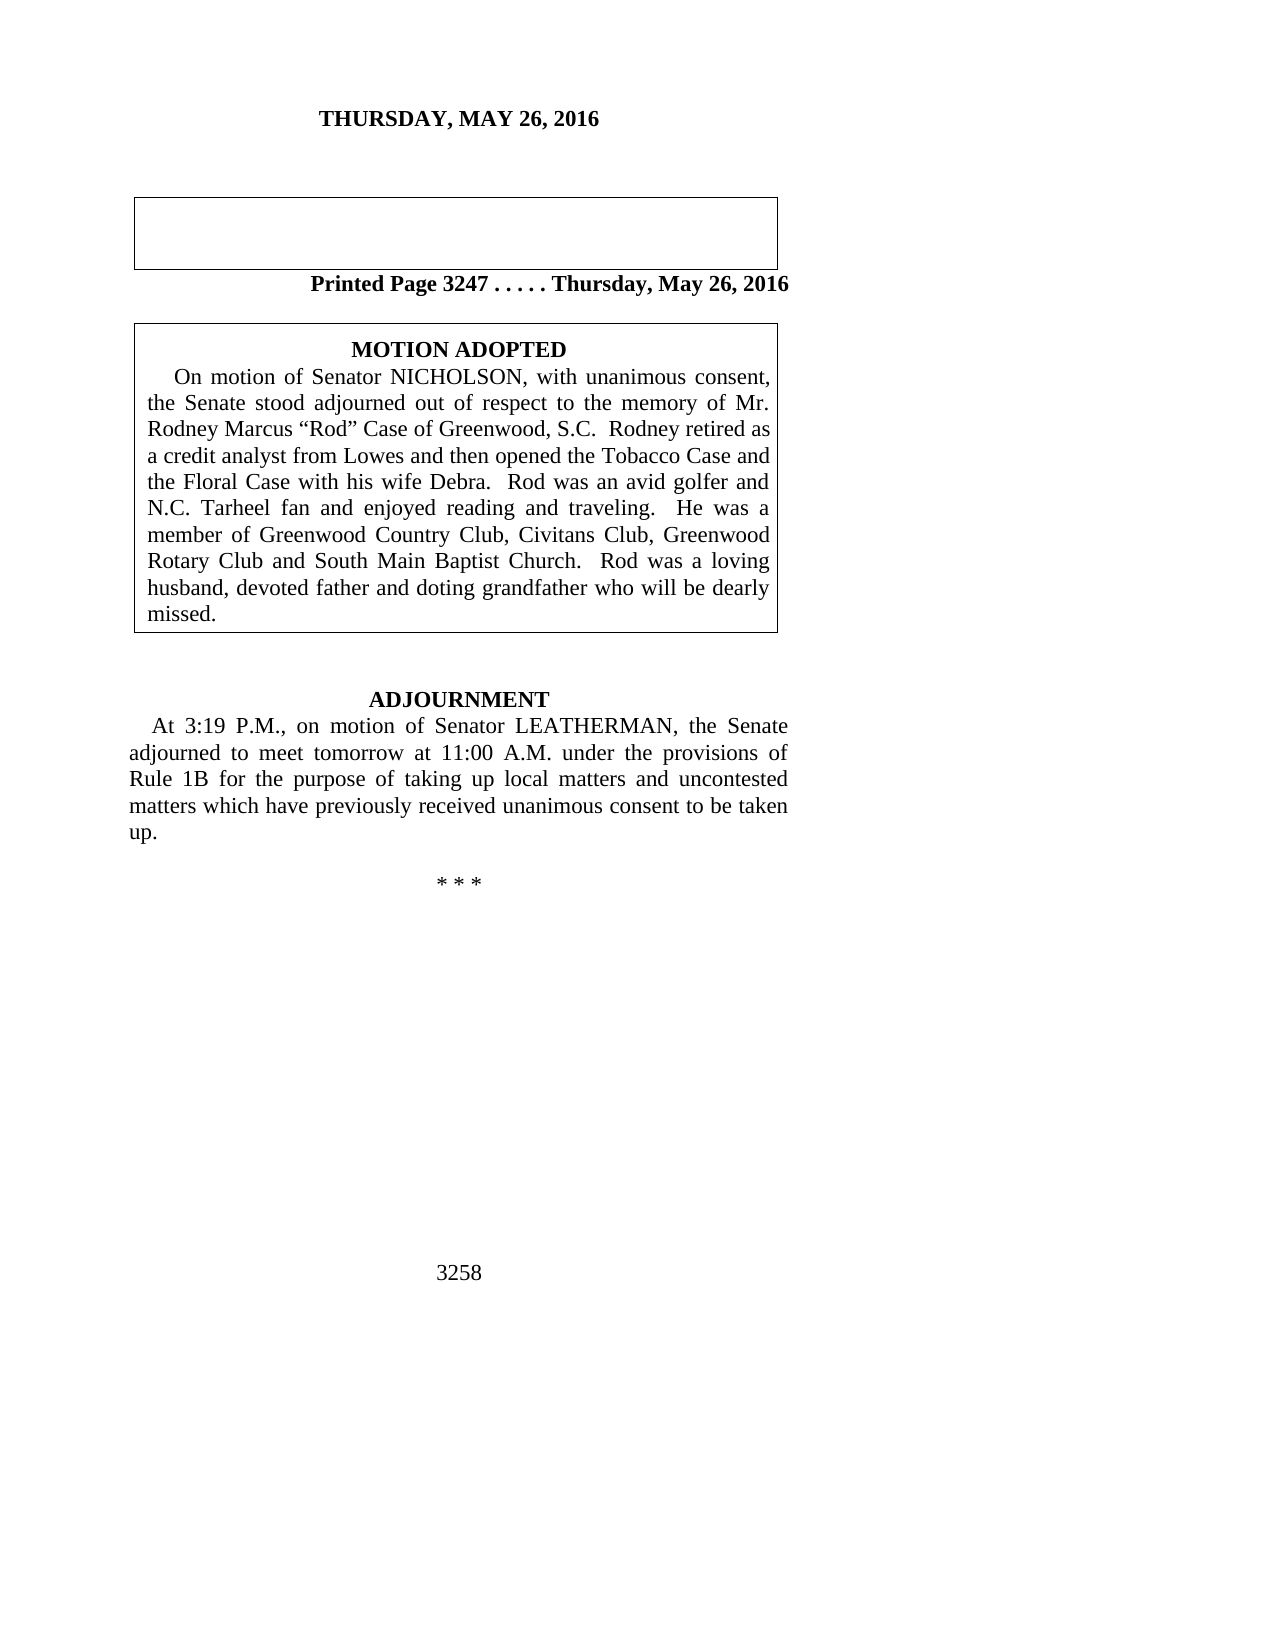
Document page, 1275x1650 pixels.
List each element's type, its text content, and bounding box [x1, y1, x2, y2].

text Printed Page 3247 . . . . . Thursday, May 26, 2016 [129, 270, 789, 296]
text On motion of Senator NICHOLSON, with unanimous consent, the Senate stood adjourned out of respect to the memory of Mr. Rodney Marcus “Rod” Case of Greenwood, S.C. Rodney retired as a credit analyst from Lowes and then opened the Tobacco Case and the Floral Case with his wife Debra. Rod was an avid golfer and N.C. Tarheel fan and enjoyed reading and traveling. He was a member of Greenwood Country Club, Civitans Club, Greenwood Rotary Club and South Main Baptist Church. Rod was a loving husband, devoted father and doting grandfather who will be dearly missed. [135, 349, 777, 632]
text MOTION ADOPTED [135, 324, 777, 349]
text * * * [129, 871, 789, 897]
text ADJOURNMENT [129, 686, 789, 713]
text At 3:19 P.M., on motion of Senator LEATHERMAN, the Senate adjourned to meet tomorrow at 11:00 A.M. under the provisions of Rule 1B for the purpose of taking up local matters and uncontested matters which have previously received unanimous consent to be taken up. [129, 713, 789, 844]
